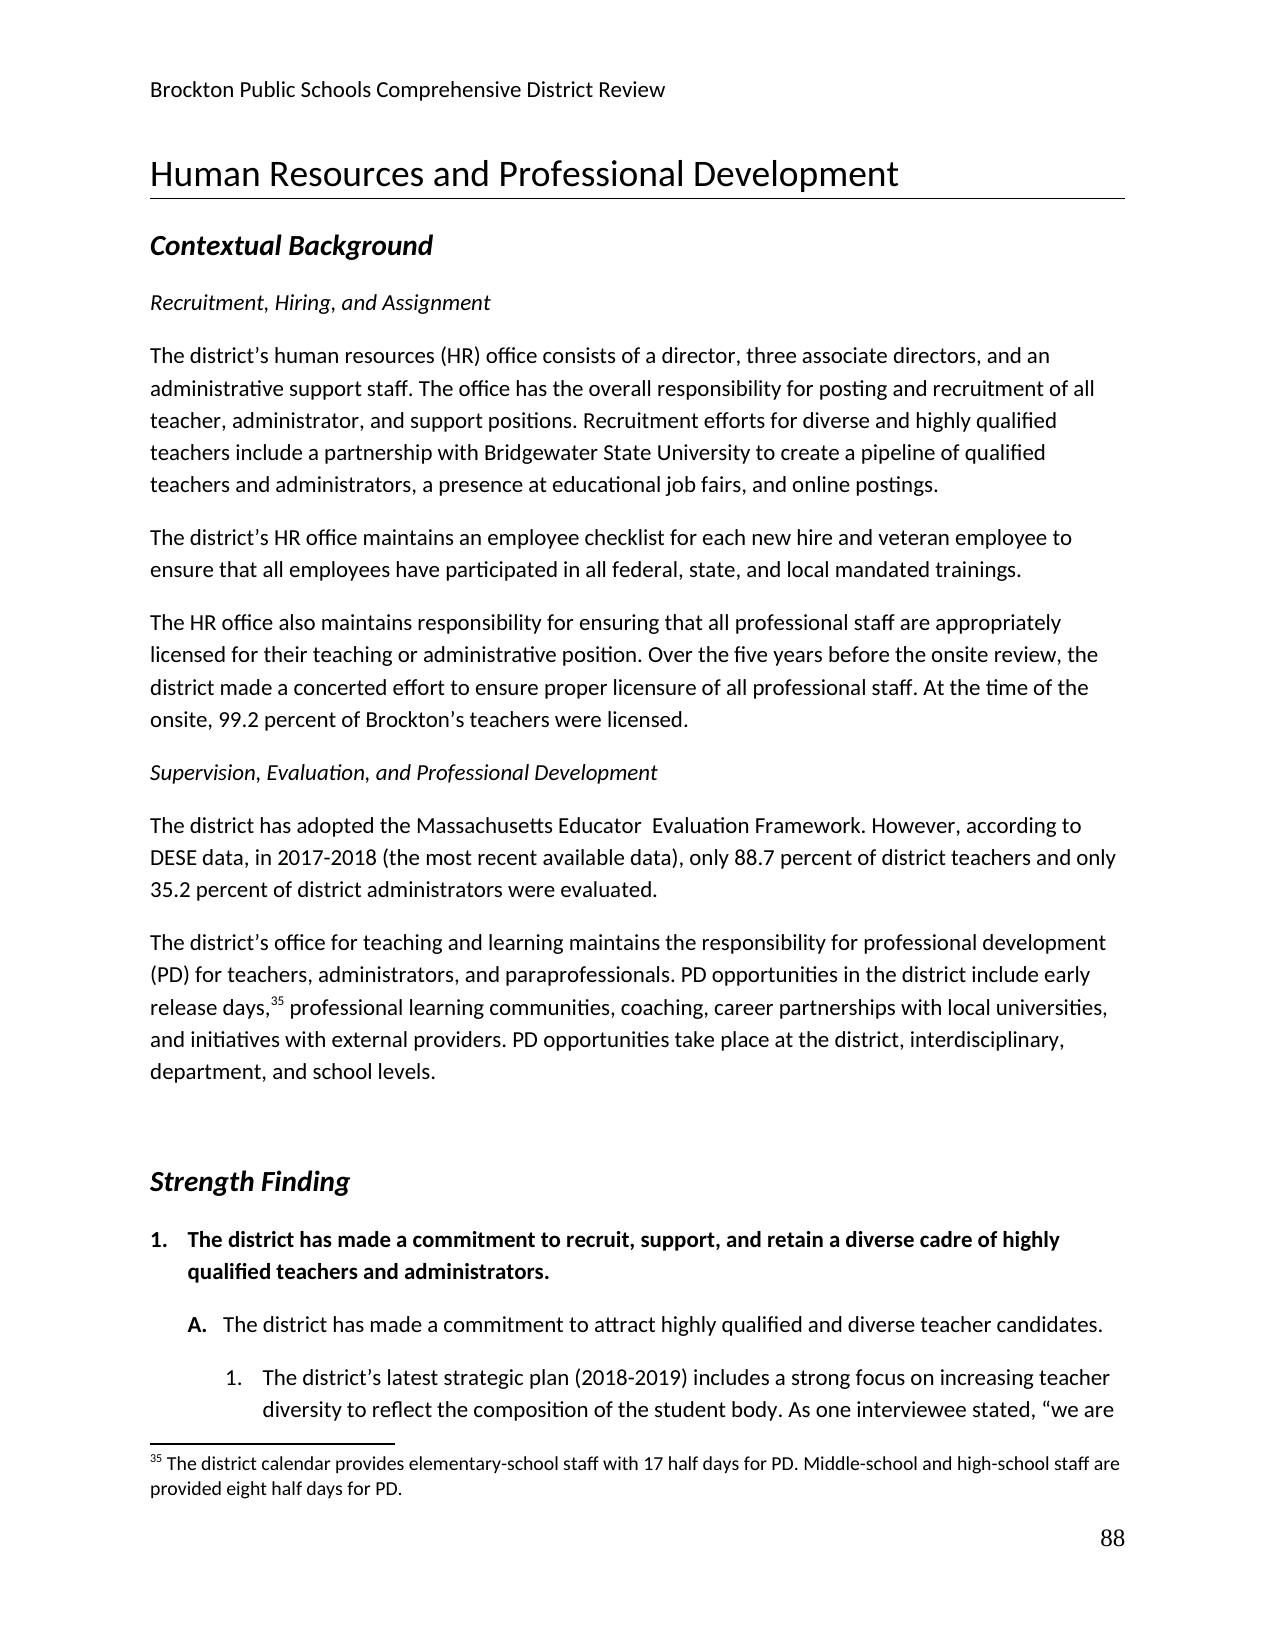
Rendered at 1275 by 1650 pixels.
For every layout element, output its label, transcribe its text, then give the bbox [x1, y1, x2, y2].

text A. The district has made a commitment to attract highly qualified and diverse teacher candidates. [187, 1310, 1125, 1338]
text The HR office also maintains responsibility for ensuring that all professional staff are appropriately licensed for their teaching or administrative position. Over the five years before the onsite review, the district made a concerted effort to ensure proper licensure of all professional staff. At the time of the onsite, 99.2 percent of Brockton’s teachers were licensed. [150, 608, 1125, 733]
text The district’s office for teaching and learning maintains the responsibility for professional development (PD) for teachers, administrators, and paraprofessionals. PD opportunities in the district include early release days, professional learning communities, coaching, career partnerships with local universities, and initiatives with external providers. PD opportunities take place at the district, interdisciplinary, department, and school levels. [150, 928, 1125, 1085]
text The district has adopted the Massachusetts Educator Evaluation Framework. However, according to DESE data, in 2017-2018 (the most recent available data), only 88.7 percent of district teachers and only 35.2 percent of district administrators were evaluated. [150, 811, 1125, 903]
text Supervision, Evaluation, and Professional Development [150, 758, 1125, 786]
text 1. The district has made a commitment to recruit, support, and retain a diverse cadre of highly qualified teachers and administrators. [150, 1225, 1125, 1285]
text The district’s HR office maintains an employee checklist for each new hire and veteran employee to ensure that all employees have participated in all federal, state, and local mandated trainings. [150, 523, 1125, 583]
text Contextual Background [150, 227, 1125, 262]
text Strength Finding [150, 1163, 1125, 1199]
text Recruitment, Hiring, and Assignment [150, 288, 1125, 316]
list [225, 1363, 1125, 1423]
text Human Resources and Professional Development [150, 150, 1125, 198]
text The district’s human resources (HR) office consists of a director, three associate directors, and an administrative support staff. The office has the overall responsibility for posting and recruitment of all teacher, administrator, and support positions. Recruitment efforts for diverse and highly qualified teachers include a partnership with Bridgewater State University to create a pipeline of qualified teachers and administrators, a presence at educational job fairs, and online postings. [150, 341, 1125, 498]
